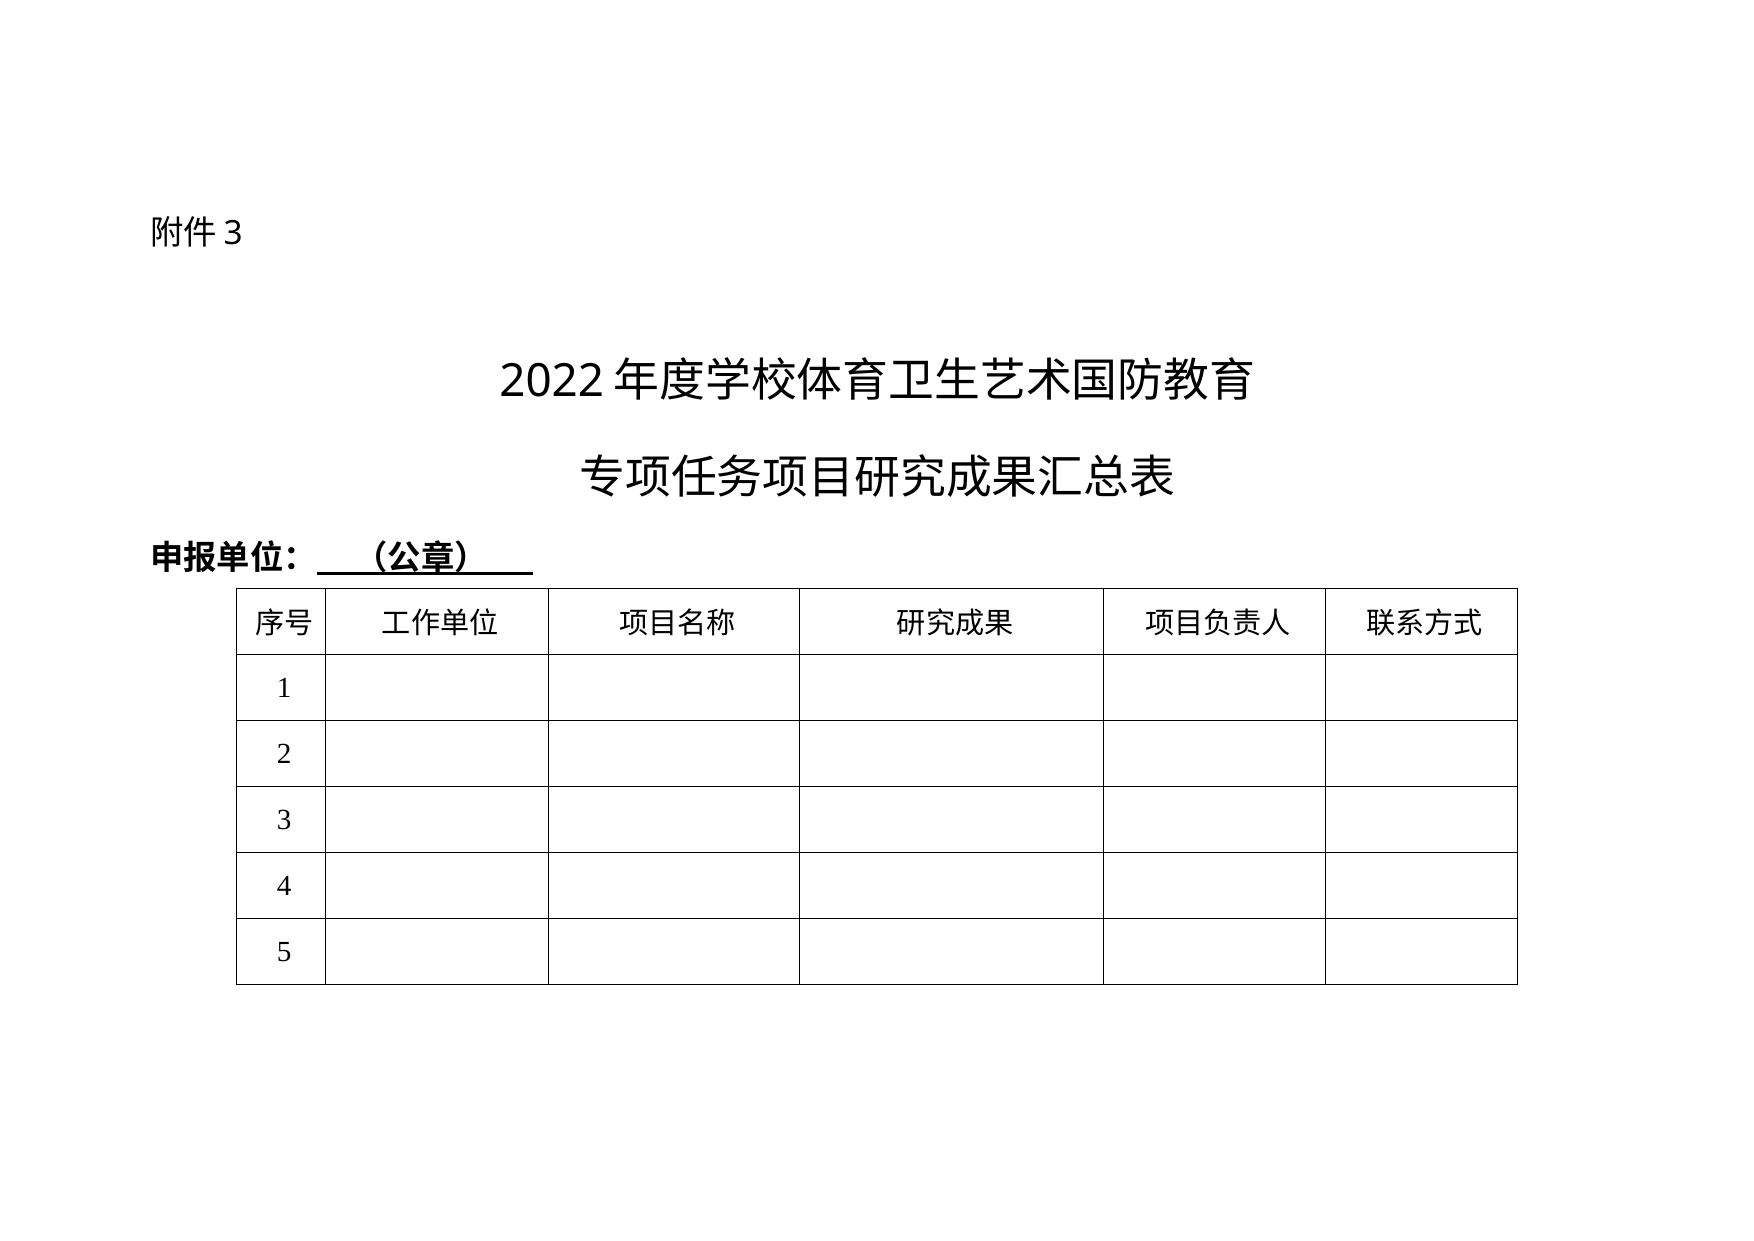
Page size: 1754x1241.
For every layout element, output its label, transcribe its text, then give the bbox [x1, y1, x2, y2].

table_header 项目名称 [549, 589, 799, 654]
table_cell [326, 919, 548, 984]
table_cell [1104, 919, 1325, 984]
table_cell [1326, 787, 1517, 852]
text 2022年度学校体育卫生艺术国防教育 [150, 328, 1604, 425]
table_cell 1 [237, 655, 325, 720]
table_cell [326, 655, 548, 720]
table_cell [1326, 721, 1517, 786]
table_header 项目负责人 [1104, 589, 1325, 654]
text 专项任务项目研究成果汇总表 [150, 425, 1604, 523]
table_cell [1104, 655, 1325, 720]
table_header 联系方式 [1326, 589, 1517, 654]
table_cell [326, 721, 548, 786]
table_cell [549, 787, 799, 852]
table_cell [1326, 919, 1517, 984]
table_cell [1104, 787, 1325, 852]
table_cell [549, 655, 799, 720]
table_header 工作单位 [326, 589, 548, 654]
table_cell [800, 787, 1103, 852]
text 附件3 [150, 198, 1604, 263]
table_cell [1326, 655, 1517, 720]
table_header 研究成果 [800, 589, 1103, 654]
table_cell 4 [237, 853, 325, 918]
table_cell [800, 655, 1103, 720]
table_header 序号 [237, 589, 325, 654]
table_cell 3 [237, 787, 325, 852]
table_cell 5 [237, 919, 325, 984]
table_cell [1326, 853, 1517, 918]
text 申报单位： （公章） [150, 523, 1604, 588]
table_cell [800, 853, 1103, 918]
table_cell [1104, 721, 1325, 786]
table_cell [800, 721, 1103, 786]
table_cell [326, 787, 548, 852]
table_cell [549, 721, 799, 786]
table_cell [800, 919, 1103, 984]
table_cell 2 [237, 721, 325, 786]
table_cell [1104, 853, 1325, 918]
table_cell [549, 919, 799, 984]
table_cell [326, 853, 548, 918]
table_cell [549, 853, 799, 918]
